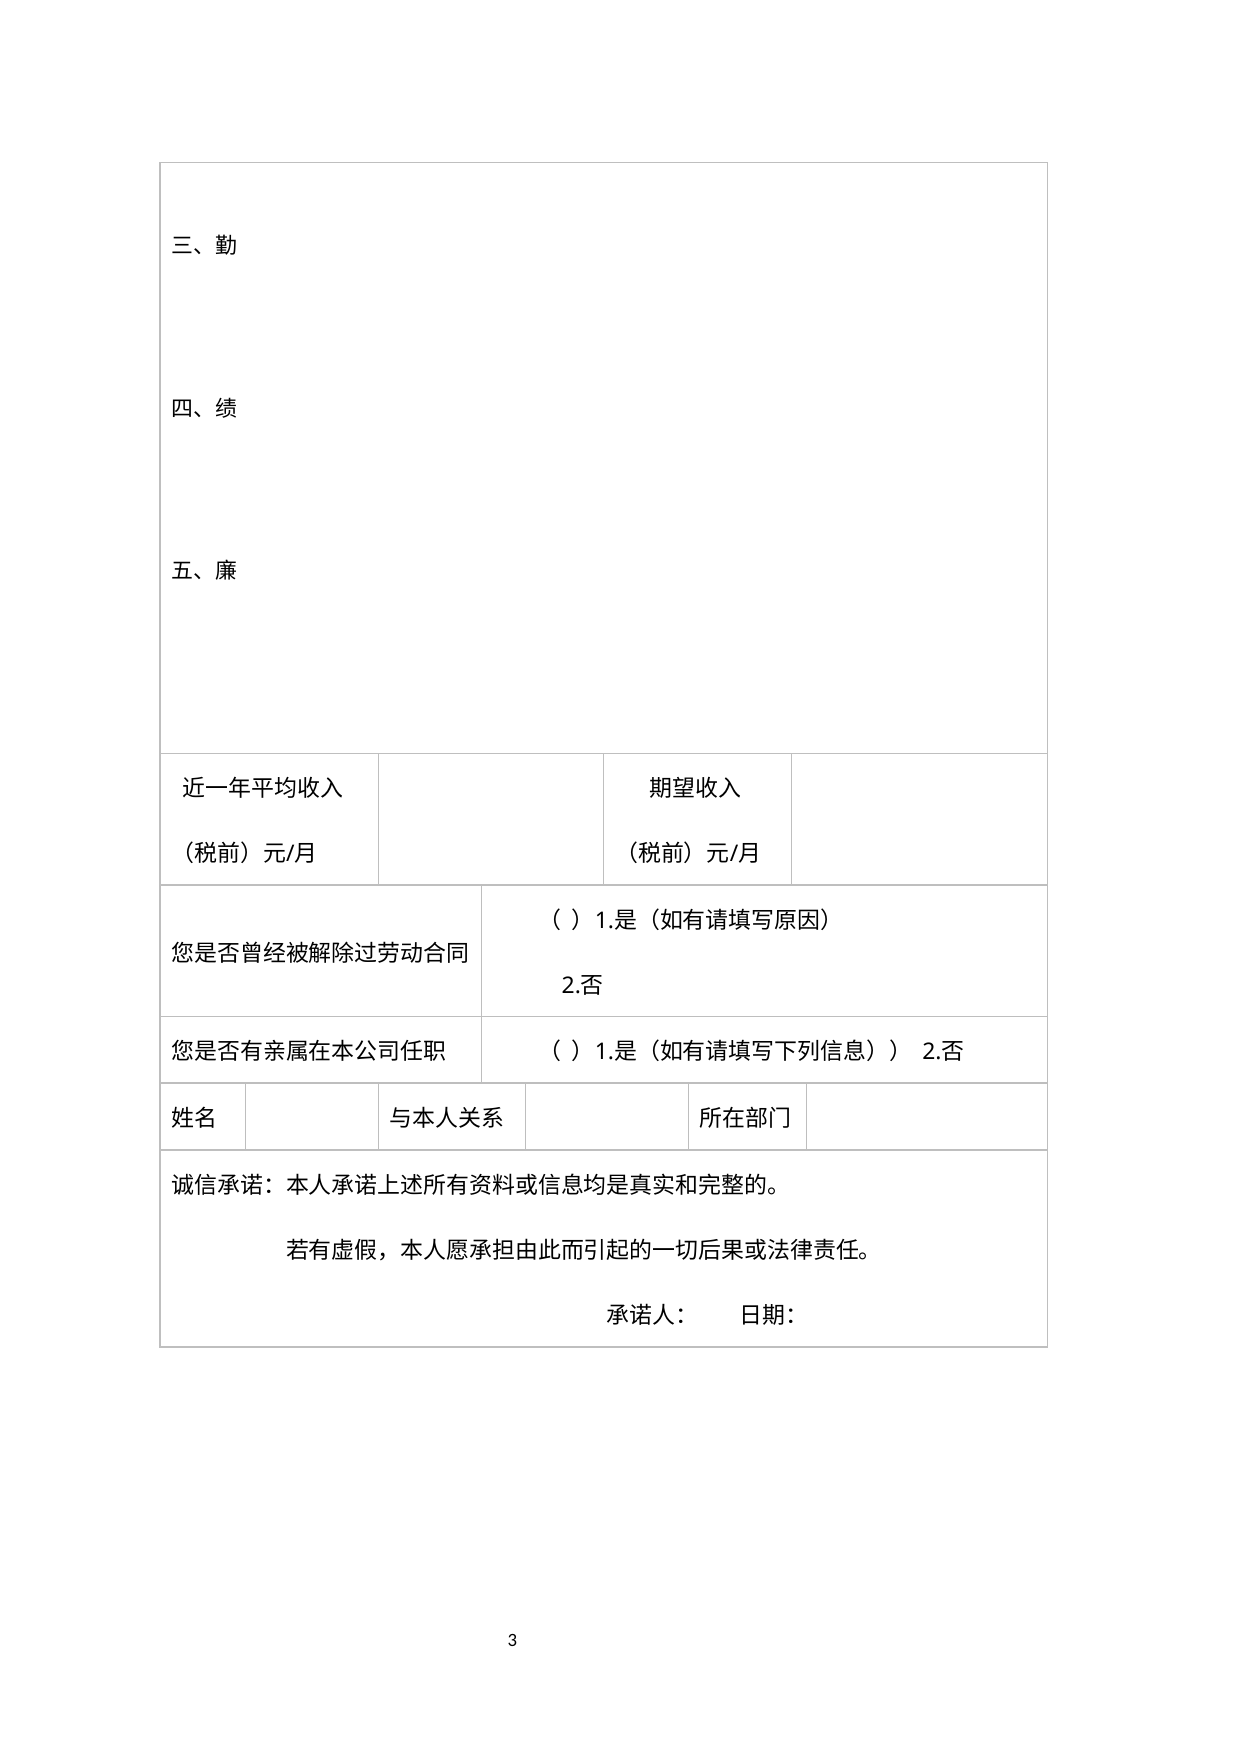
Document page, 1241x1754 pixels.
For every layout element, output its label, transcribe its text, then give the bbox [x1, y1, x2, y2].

table_header 所在部门 [689, 1084, 806, 1149]
table_header 您是否曾经被解除过劳动合同 [161, 886, 481, 1016]
table_cell （ ）1.是（如有请填写下列信息）） 2.否 [482, 1017, 1047, 1082]
table_cell 近一年平均收入 （税前）元/月 [161, 754, 378, 884]
table_cell [379, 754, 603, 884]
table_header 姓名 [161, 1084, 245, 1149]
table_header [807, 1084, 1047, 1149]
table_cell [792, 754, 1047, 884]
table_cell 期望收入 （税前）元/月 [604, 754, 791, 884]
table_cell 一、德 二、能 三、勤 四、绩 五、廉 [161, 163, 1047, 753]
table_header 与本人关系 [379, 1084, 525, 1149]
table_header [246, 1084, 378, 1149]
table_header （ ）1.是（如有请填写原因） 2.否 [482, 886, 1047, 1016]
table_header [526, 1084, 688, 1149]
table_cell 您是否有亲属在本公司任职 [161, 1017, 481, 1082]
table_header 诚信承诺：本人承诺上述所有资料或信息均是真实和完整的。 若有虚假，本人愿承担由此而引起的一切后果或法律责任。 承诺人： 日期： [161, 1151, 1047, 1346]
